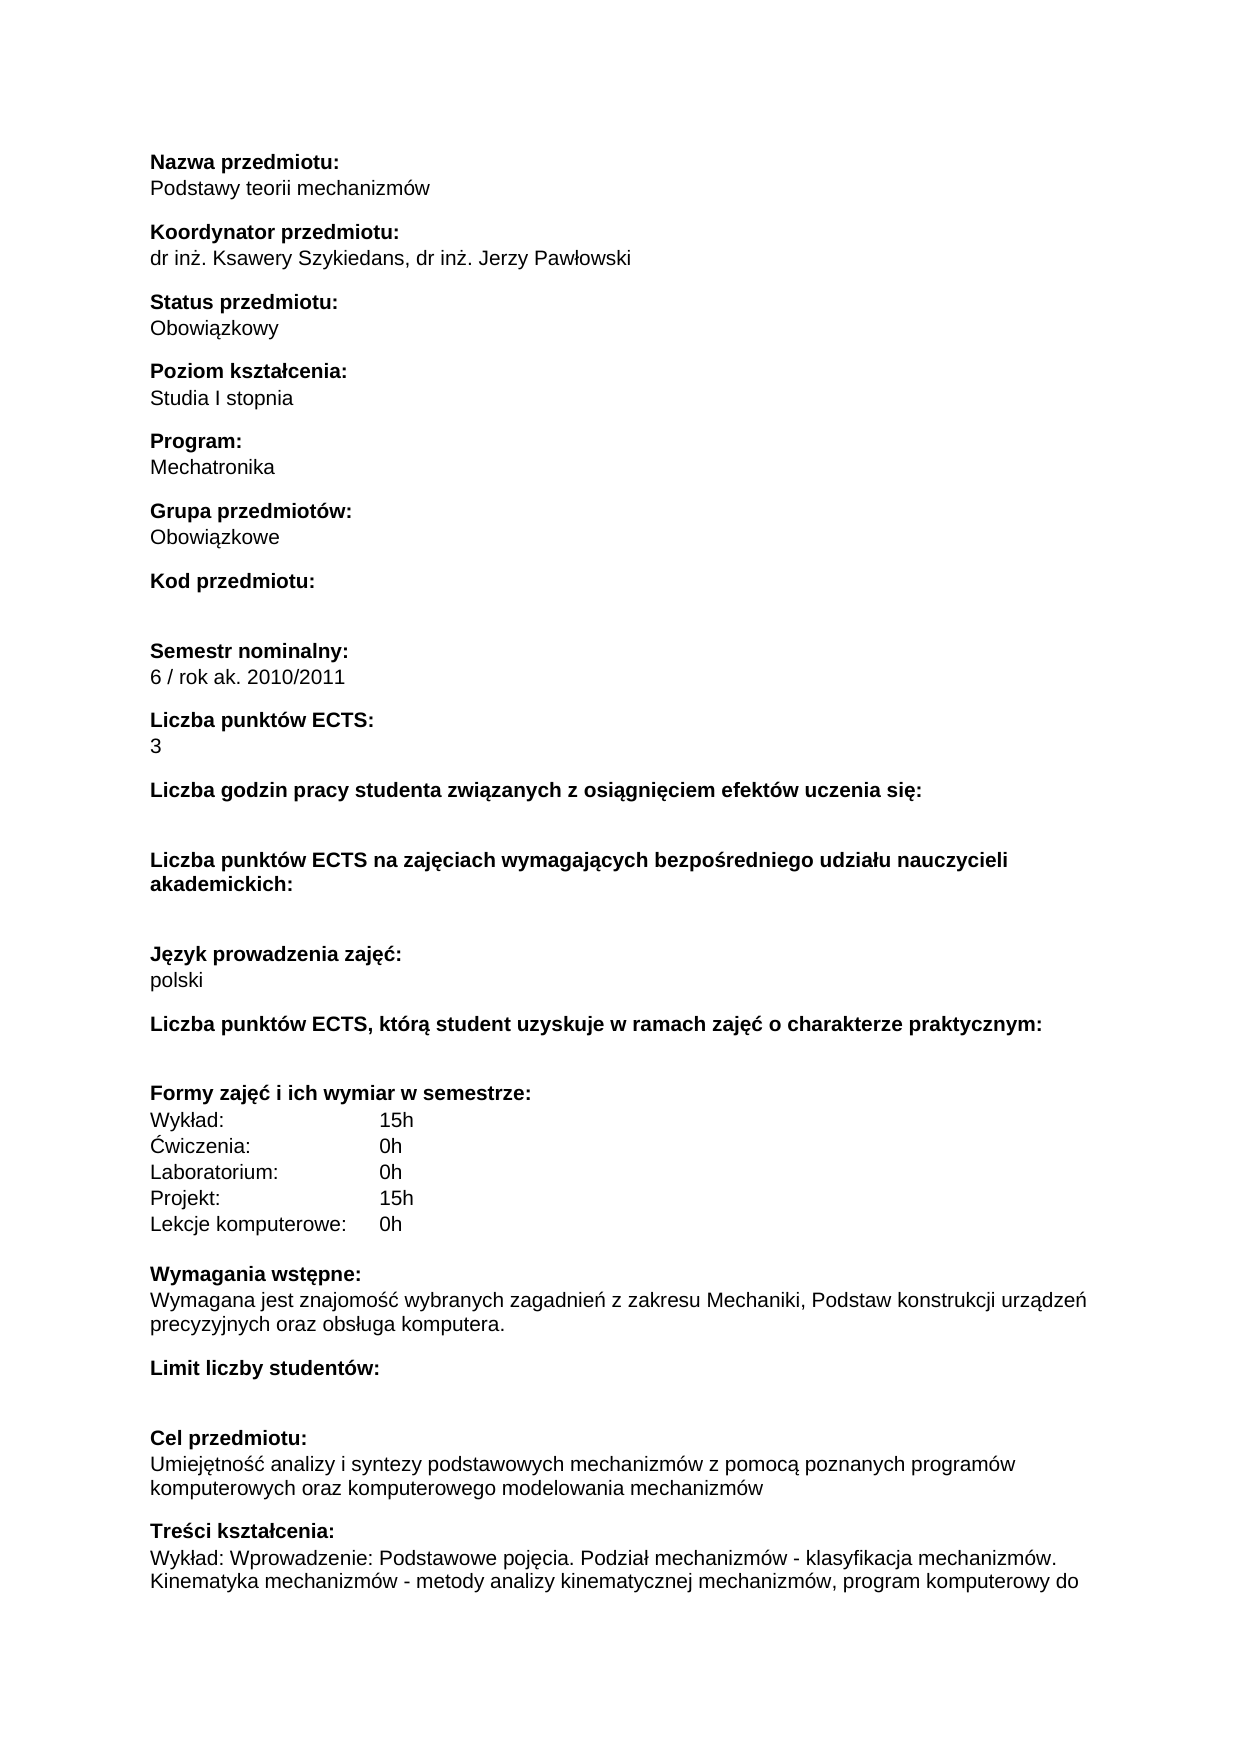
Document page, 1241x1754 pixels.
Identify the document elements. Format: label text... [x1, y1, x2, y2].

text Obowiązkowy [150, 316, 1090, 339]
table_cell Ćwiczenia: [140, 1134, 367, 1158]
text Cel przedmiotu: [150, 1426, 1090, 1449]
text Formy zajęć i ich wymiar w semestrze: [150, 1081, 1090, 1105]
table_cell 0h [369, 1132, 597, 1158]
text Język prowadzenia zajęć: [150, 942, 1090, 966]
text Kod przedmiotu: [150, 569, 1090, 593]
table_cell 15h [369, 1184, 597, 1210]
text dr inż. Ksawery Szykiedans, dr inż. Jerzy Pawłowski [150, 246, 1090, 270]
text Studia I stopnia [150, 385, 1090, 409]
text Grupa przedmiotów: [150, 499, 1090, 523]
text Umiejętność analizy i syntezy podstawowych mechanizmów z pomocą poznanych programów komputerowych oraz komputerowego modelowania mechanizmów [150, 1452, 1090, 1499]
text Program: [150, 429, 1090, 453]
text Semestr nominalny: [150, 638, 1090, 662]
text Koordynator przedmiotu: [150, 220, 1090, 244]
table_cell Laboratorium: [140, 1160, 367, 1184]
text Mechatronika [150, 455, 1090, 479]
text Liczba punktów ECTS: [150, 708, 1090, 732]
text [150, 1545, 1090, 1593]
table_header Wykład: [140, 1108, 367, 1132]
text Wymagania wstępne: [150, 1262, 1090, 1286]
text 3 [150, 734, 1090, 758]
text Obowiązkowe [150, 525, 1090, 549]
table_header 15h [369, 1108, 597, 1132]
text Status przedmiotu: [150, 289, 1090, 313]
text Treści kształcenia: [150, 1519, 1090, 1543]
table_cell Projekt: [140, 1186, 367, 1210]
text Wymagana jest znajomość wybranych zagadnień z zakresu Mechaniki, Podstaw konstrukcji urządzeń precyzyjnych oraz obsługa komputera. [150, 1288, 1090, 1336]
table_cell Lekcje komputerowe: [140, 1212, 367, 1236]
text polski [150, 968, 1090, 992]
text Limit liczby studentów: [150, 1356, 1090, 1380]
table_cell 0h [369, 1210, 597, 1236]
text Liczba punktów ECTS na zajęciach wymagających bezpośredniego udziału nauczycieli akademickich: [150, 848, 1090, 896]
text Poziom kształcenia: [150, 359, 1090, 383]
text Podstawy teorii mechanizmów [150, 176, 1090, 200]
text Nazwa przedmiotu: [150, 150, 1090, 174]
text Liczba punktów ECTS, którą student uzyskuje w ramach zajęć o charakterze praktycznym: [150, 1011, 1090, 1035]
text Liczba godzin pracy studenta związanych z osiągnięciem efektów uczenia się: [150, 778, 1090, 802]
text 6 / rok ak. 2010/2011 [150, 664, 1090, 688]
table_cell 0h [369, 1158, 597, 1184]
